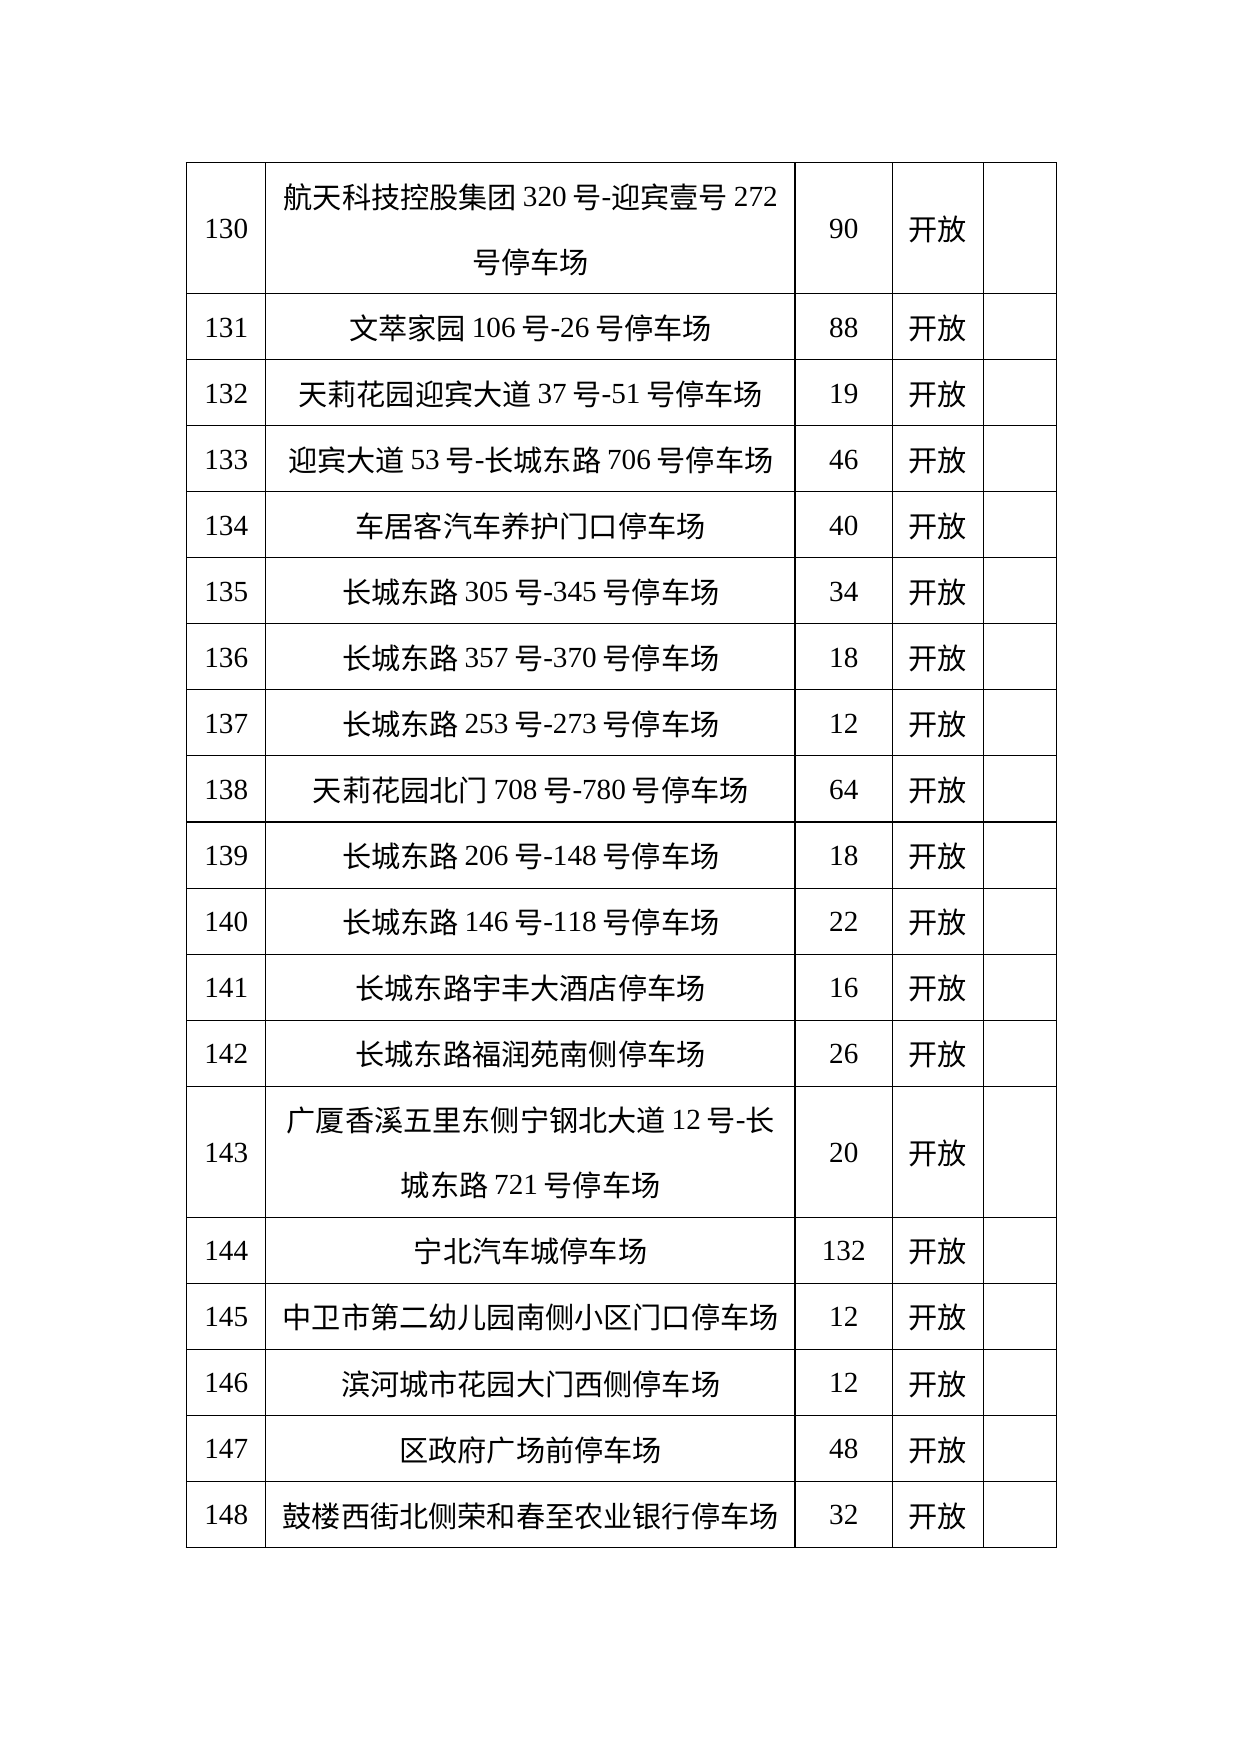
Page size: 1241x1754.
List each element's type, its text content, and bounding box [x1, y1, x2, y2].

table_cell 18 [796, 624, 892, 689]
table_cell 天莉花园北门708号-780号停车场 [266, 756, 794, 821]
table_cell 宁北汽车城停车场 [266, 1218, 794, 1283]
table_cell 133 [187, 426, 265, 491]
table_cell [984, 294, 1056, 359]
table_cell [984, 1416, 1056, 1481]
table_cell 开放 [893, 690, 983, 755]
table_cell 开放 [893, 756, 983, 821]
table_cell 长城东路宇丰大酒店停车场 [266, 955, 794, 1019]
table_cell 135 [187, 558, 265, 623]
table_cell 16 [796, 955, 892, 1019]
table_cell [984, 756, 1056, 821]
table_cell 19 [796, 360, 892, 425]
table_cell 开放 [893, 823, 983, 887]
table_cell 146 [187, 1350, 265, 1415]
table_cell 车居客汽车养护门口停车场 [266, 492, 794, 557]
table_cell [984, 163, 1056, 293]
table_cell 132 [187, 360, 265, 425]
table_cell 开放 [893, 1284, 983, 1349]
table_cell 18 [796, 823, 892, 887]
table_cell 航天科技控股集团320号-迎宾壹号272号停车场 [266, 163, 794, 293]
table_cell [984, 955, 1056, 1019]
table_cell 20 [796, 1087, 892, 1217]
table_cell 长城东路146号-118号停车场 [266, 889, 794, 953]
table_cell 开放 [893, 360, 983, 425]
table_cell 138 [187, 756, 265, 821]
table_cell 132 [796, 1218, 892, 1283]
table_cell 开放 [893, 163, 983, 293]
table_cell [984, 1218, 1056, 1283]
table_cell 22 [796, 889, 892, 953]
table_cell 12 [796, 1284, 892, 1349]
table_cell 长城东路305号-345号停车场 [266, 558, 794, 623]
table_cell 中卫市第二幼儿园南侧小区门口停车场 [266, 1284, 794, 1349]
table_cell [984, 624, 1056, 689]
table_cell [984, 823, 1056, 887]
table_cell 139 [187, 823, 265, 887]
table_cell 145 [187, 1284, 265, 1349]
table_cell 文萃家园106号-26号停车场 [266, 294, 794, 359]
table_cell 12 [796, 1350, 892, 1415]
table_cell 开放 [893, 624, 983, 689]
table_cell 开放 [893, 1482, 983, 1547]
table_cell 开放 [893, 889, 983, 953]
table_cell 滨河城市花园大门西侧停车场 [266, 1350, 794, 1415]
table_cell 开放 [893, 955, 983, 1019]
table_cell 90 [796, 163, 892, 293]
table_cell 142 [187, 1021, 265, 1086]
table_cell [984, 1021, 1056, 1086]
table_cell 长城东路206号-148号停车场 [266, 823, 794, 887]
table_cell 46 [796, 426, 892, 491]
table_cell 开放 [893, 426, 983, 491]
table_cell 88 [796, 294, 892, 359]
table_cell 64 [796, 756, 892, 821]
table_cell [984, 558, 1056, 623]
table_cell 开放 [893, 1021, 983, 1086]
table_cell 开放 [893, 1416, 983, 1481]
table_cell 天莉花园迎宾大道37号-51号停车场 [266, 360, 794, 425]
table_cell [984, 360, 1056, 425]
table_cell 广厦香溪五里东侧宁钢北大道12号-长城东路721号停车场 [266, 1087, 794, 1217]
table_cell 长城东路253号-273号停车场 [266, 690, 794, 755]
table_cell 144 [187, 1218, 265, 1283]
table_cell [984, 1087, 1056, 1217]
table_cell 开放 [893, 294, 983, 359]
table_cell 开放 [893, 1087, 983, 1217]
table_cell [984, 426, 1056, 491]
table_cell 32 [796, 1482, 892, 1547]
table_cell [984, 492, 1056, 557]
table_cell 131 [187, 294, 265, 359]
table_cell 长城东路357号-370号停车场 [266, 624, 794, 689]
table_cell 开放 [893, 1350, 983, 1415]
table_cell 开放 [893, 492, 983, 557]
table_cell 134 [187, 492, 265, 557]
table_cell [984, 1350, 1056, 1415]
table_cell 147 [187, 1416, 265, 1481]
table_cell 长城东路福润苑南侧停车场 [266, 1021, 794, 1086]
table_cell [984, 690, 1056, 755]
table_cell 140 [187, 889, 265, 953]
table_cell 迎宾大道53号-长城东路706号停车场 [266, 426, 794, 491]
table_cell 开放 [893, 1218, 983, 1283]
table_cell [984, 1284, 1056, 1349]
table_cell 143 [187, 1087, 265, 1217]
table_cell 148 [187, 1482, 265, 1547]
table_cell 12 [796, 690, 892, 755]
table_cell 开放 [893, 558, 983, 623]
table_cell 137 [187, 690, 265, 755]
table_cell [984, 1482, 1056, 1547]
table_cell 141 [187, 955, 265, 1019]
table_cell 130 [187, 163, 265, 293]
table_cell 48 [796, 1416, 892, 1481]
table_cell 鼓楼西街北侧荣和春至农业银行停车场 [266, 1482, 794, 1547]
table_cell 区政府广场前停车场 [266, 1416, 794, 1481]
table_cell 34 [796, 558, 892, 623]
table_cell 40 [796, 492, 892, 557]
table_cell 26 [796, 1021, 892, 1086]
table_cell 136 [187, 624, 265, 689]
table_cell [984, 889, 1056, 953]
